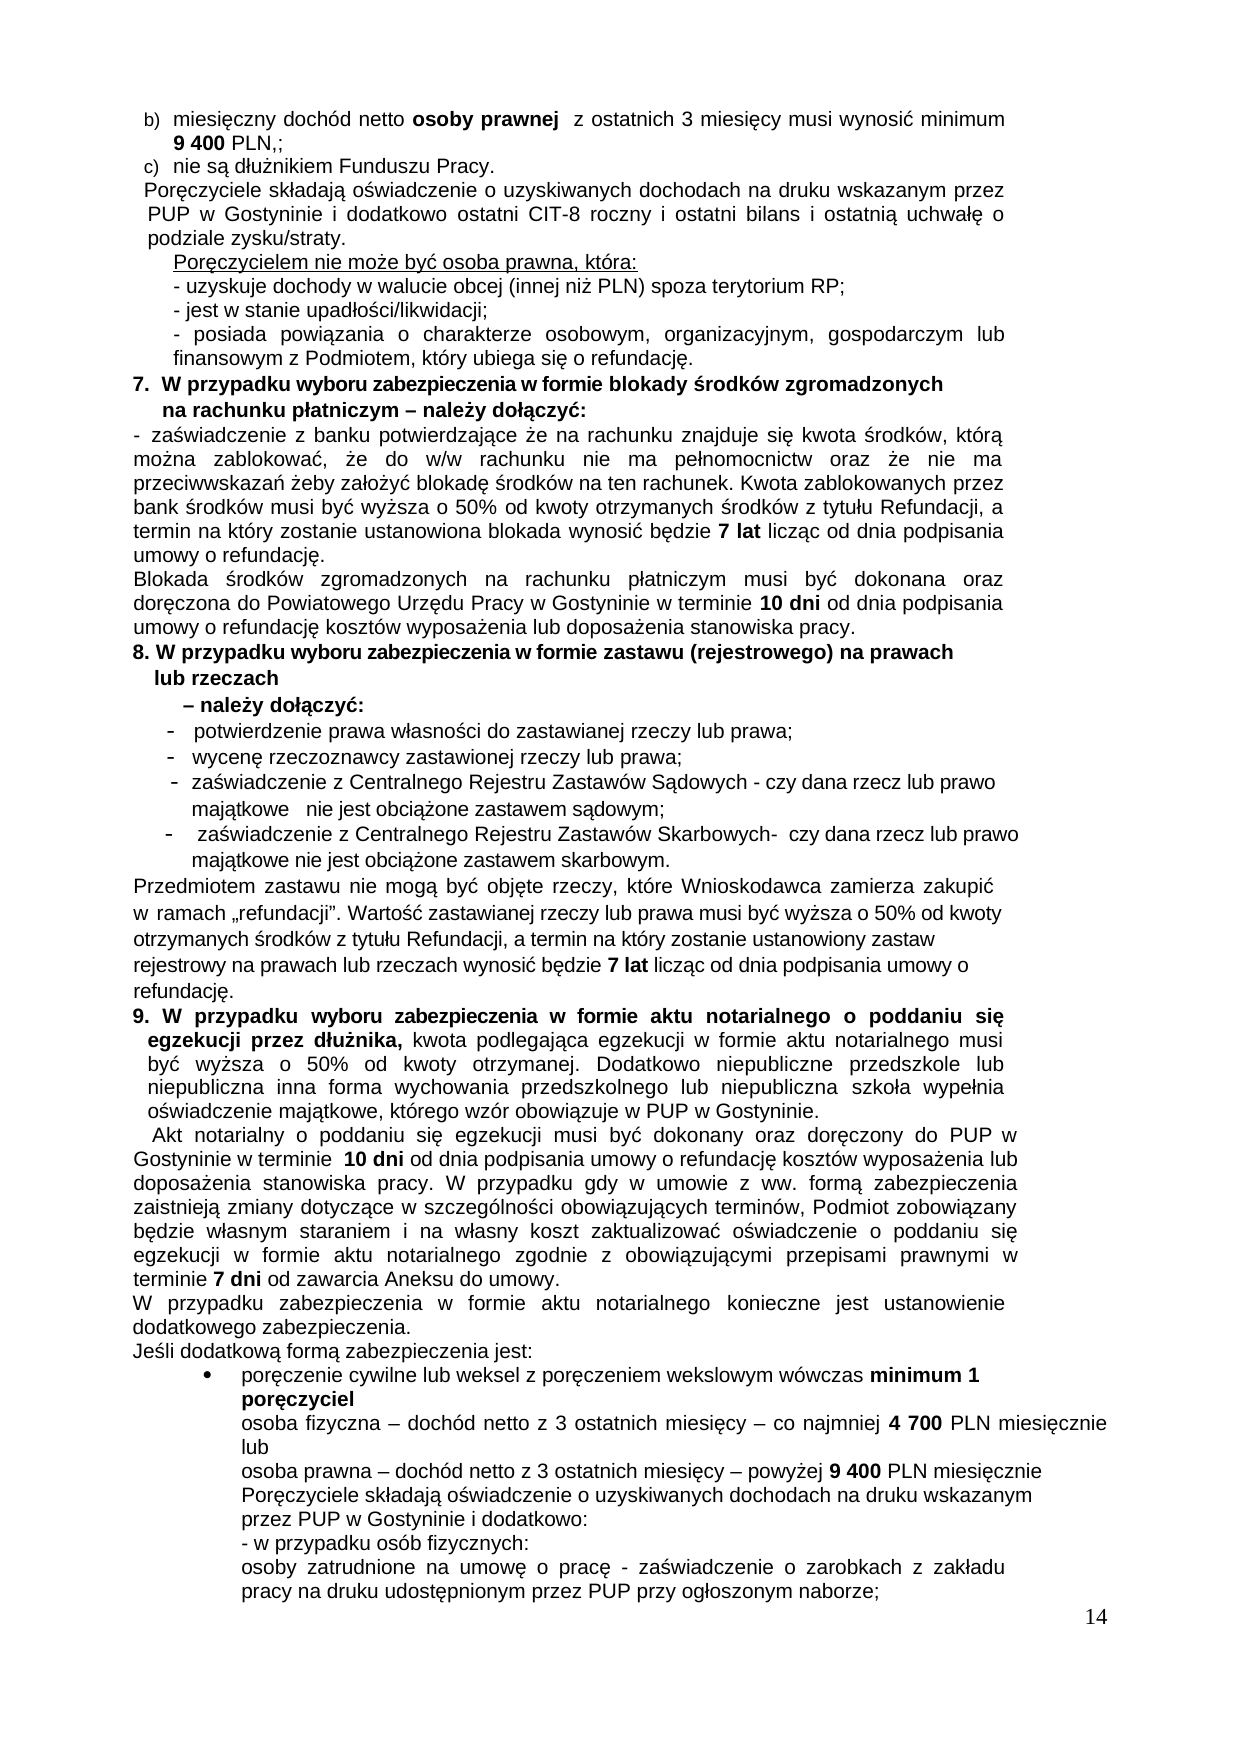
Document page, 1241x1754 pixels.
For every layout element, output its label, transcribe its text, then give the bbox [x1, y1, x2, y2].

list zaświadczenie z banku potwierdzające że na rachunku znajduje się kwota środków, którą można zablokować, że do w/w rachunku nie ma pełnomocnictw oraz że nie ma przeciwwskazań żeby założyć blokadę środków na ten rachunek. Kwota zablokowanych przez bank środków musi być wyższa o 50% od kwoty otrzymanych środków z tytułu Refundacji, a termin na który zostanie ustanowiona blokada wynosić będzie 7 lat licząc od dnia podpisania umowy o refundację. [133, 423, 1004, 567]
list wycenę rzeczoznawcy zastawionej rzeczy lub prawa; [163, 744, 1107, 770]
list W przypadku wyboru zabezpieczenia w formie blokady środków zgromadzonych [132, 370, 1033, 396]
list Poręczycielem nie może być osoba prawna, która: [173, 250, 1006, 274]
text osoba prawna – dochód netto z 3 ostatnich miesięcy – powyżej 9 400 PLN miesięcznie [241, 1459, 1107, 1483]
text na rachunku płatniczym – należy dołączyć: [162, 397, 1033, 423]
list nie są dłużnikiem Funduszu Pracy. [143, 154, 1006, 178]
text Przedmiotem zastawu nie mogą być objęte rzeczy, które Wnioskodawca zamierza zakupić w ramach „refundacji”. Wartość zastawianej rzeczy lub prawa musi być wyższa o 50% od kwoty otrzymanych środków z tytułu Refundacji, a termin na który zostanie ustanowiony zastaw rejestrowy na prawach lub rzeczach wynosić będzie 7 lat licząc od dnia podpisania umowy o refundację. [133, 873, 1003, 1004]
list - posiada powiązania o charakterze osobowym, organizacyjnym, gospodarczym lub finansowym z Podmiotem, który ubiega się o refundację. [173, 322, 1006, 370]
text Poręczyciele składają oświadczenie o uzyskiwanych dochodach na druku wskazanym [241, 1483, 1107, 1507]
list - jest w stanie upadłości/likwidacji; [173, 298, 1006, 322]
text – należy dołączyć: [177, 691, 1107, 717]
text Blokada środków zgromadzonych na rachunku płatniczym musi być dokonana oraz doręczona do Powiatowego Urzędu Pracy w Gostyninie w terminie 10 dni od dnia podpisania umowy o refundację kosztów wyposażenia lub doposażenia stanowiska pracy. [133, 567, 1003, 639]
list zaświadczenie z Centralnego Rejestru Zastawów Sądowych - czy dana rzecz lub prawo majątkowe nie jest obciążone zastawem sądowym; [167, 770, 1033, 820]
text lub rzeczach [132, 665, 1033, 691]
list W przypadku wyboru zabezpieczenia w formie zastawu (rejestrowego) na prawach [132, 639, 1033, 665]
text przez PUP w Gostyninie i dodatkowo: [241, 1507, 1107, 1531]
list zaświadczenie z Centralnego Rejestru Zastawów Skarbowych- czy dana rzecz lub prawo majątkowe nie jest obciążone zastawem skarbowym. [162, 820, 1107, 873]
list poręczenie cywilne lub weksel z poręczeniem wekslowym wówczas minimum 1 [203, 1363, 1107, 1387]
text - w przypadku osób fizycznych: [241, 1531, 1006, 1555]
text W przypadku zabezpieczenia w formie aktu notarialnego konieczne jest ustanowienie dodatkowego zabezpieczenia. [132, 1291, 1006, 1339]
text poręczyciel [241, 1387, 1107, 1411]
text Jeśli dodatkową formą zabezpieczenia jest: [132, 1339, 1107, 1363]
text osoby zatrudnione na umowę o pracę - zaświadczenie o zarobkach z zakładu pracy na druku udostępnionym przez PUP przy ogłoszonym naborze; [241, 1555, 1006, 1603]
text osoba fizyczna – dochód netto z 3 ostatnich miesięcy – co najmniej 4 700 PLN miesięcznie lub [241, 1411, 1107, 1459]
list W przypadku wyboru zabezpieczenia w formie aktu notarialnego o poddaniu się egzekucji przez dłużnika, kwota podlegająca egzekucji w formie aktu notarialnego musi być wyższa o 50% od kwoty otrzymanej. Dodatkowo niepubliczne przedszkole lub niepubliczna inna forma wychowania przedszkolnego lub niepubliczna szkoła wypełnia oświadczenie majątkowe, którego wzór obowiązuje w PUP w Gostyninie. [132, 1005, 1004, 1123]
list - uzyskuje dochody w walucie obcej (innej niż PLN) spoza terytorium RP; [173, 274, 1006, 298]
list potwierdzenie prawa własności do zastawianej rzeczy lub prawa; [163, 717, 1107, 744]
list miesięczny dochód netto osoby prawnej z ostatnich 3 miesięcy musi wynosić minimum 9 400 PLN,; [143, 106, 1006, 154]
text Poręczyciele składają oświadczenie o uzyskiwanych dochodach na druku wskazanym przez PUP w Gostyninie i dodatkowo ostatni CIT-8 roczny i ostatni bilans i ostatnią uchwałę o podziale zysku/straty. [143, 178, 1006, 250]
text Akt notarialny o poddaniu się egzekucji musi być dokonany oraz doręczony do PUP w Gostyninie w terminie 10 dni od dnia podpisania umowy o refundację kosztów wyposażenia lub doposażenia stanowiska pracy. W przypadku gdy w umowie z ww. formą zabezpieczenia zaistnieją zmiany dotyczące w szczególności obowiązujących terminów, Podmiot zobowiązany będzie własnym staraniem i na własny koszt zaktualizować oświadczenie o poddaniu się egzekucji w formie aktu notarialnego zgodnie z obowiązującymi przepisami prawnymi w terminie 7 dni od zawarcia Aneksu do umowy. [133, 1123, 1018, 1291]
